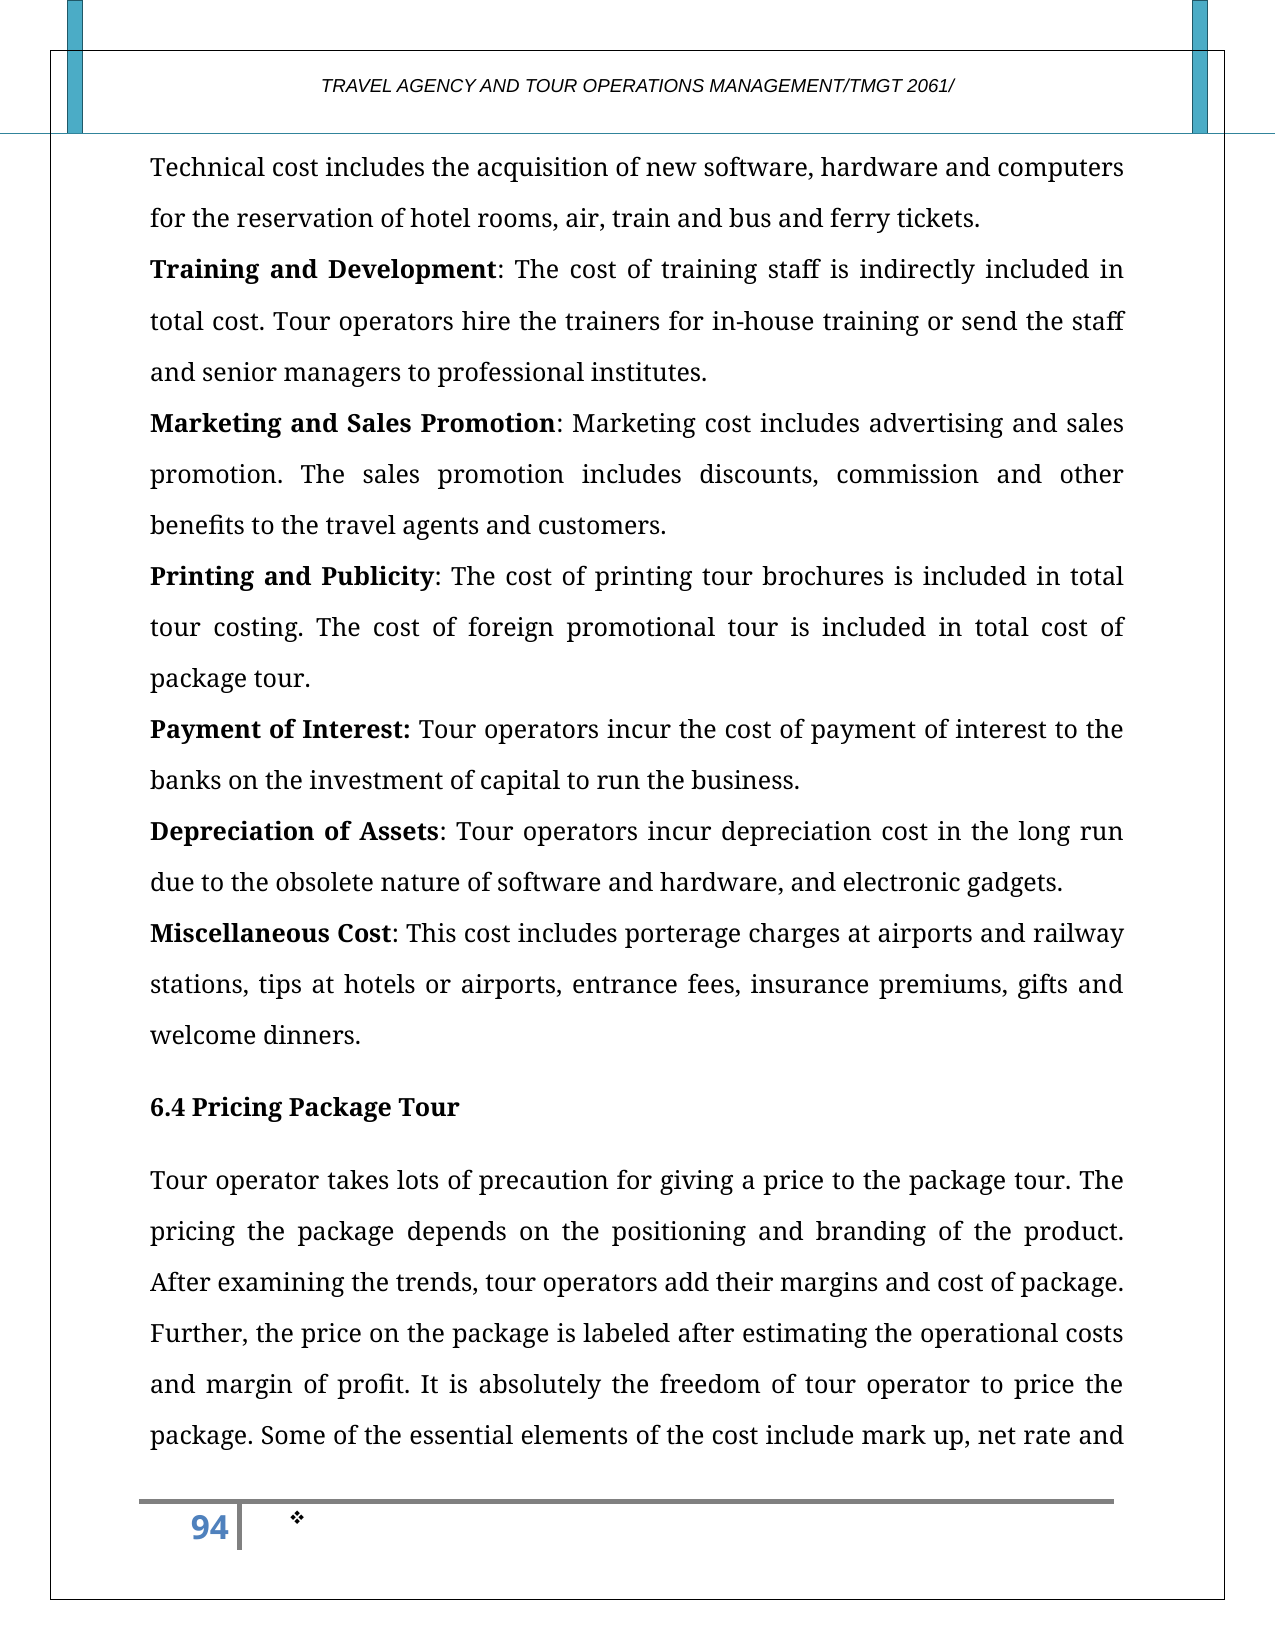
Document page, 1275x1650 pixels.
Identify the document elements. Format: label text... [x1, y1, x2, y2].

text Training and Development: The cost of training staff is indirectly included in total cost. Tour operators hire the trainers for in-house training or send the staff and senior managers to professional institutes. [150, 252, 1125, 388]
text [150, 1162, 1125, 1452]
text Payment of Interest: Tour operators incur the cost of payment of interest to the banks on the investment of capital to run the business. [150, 711, 1125, 797]
text Printing and Publicity: The cost of printing tour brochures is included in total tour costing. The cost of foreign promotional tour is included in total cost of package tour. [150, 558, 1125, 694]
text 6.4 Pricing Package Tour [150, 1090, 1125, 1124]
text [150, 150, 1125, 235]
text Marketing and Sales Promotion: Marketing cost includes advertising and sales promotion. The sales promotion includes discounts, commission and other benefits to the travel agents and customers. [150, 405, 1125, 541]
text Depreciation of Assets: Tour operators incur depreciation cost in the long run due to the obsolete nature of software and hardware, and electronic gadgets. [150, 813, 1125, 899]
text Miscellaneous Cost: This cost includes porterage charges at airports and railway stations, tips at hotels or airports, entrance fees, insurance premiums, gifts and welcome dinners. [150, 916, 1125, 1052]
